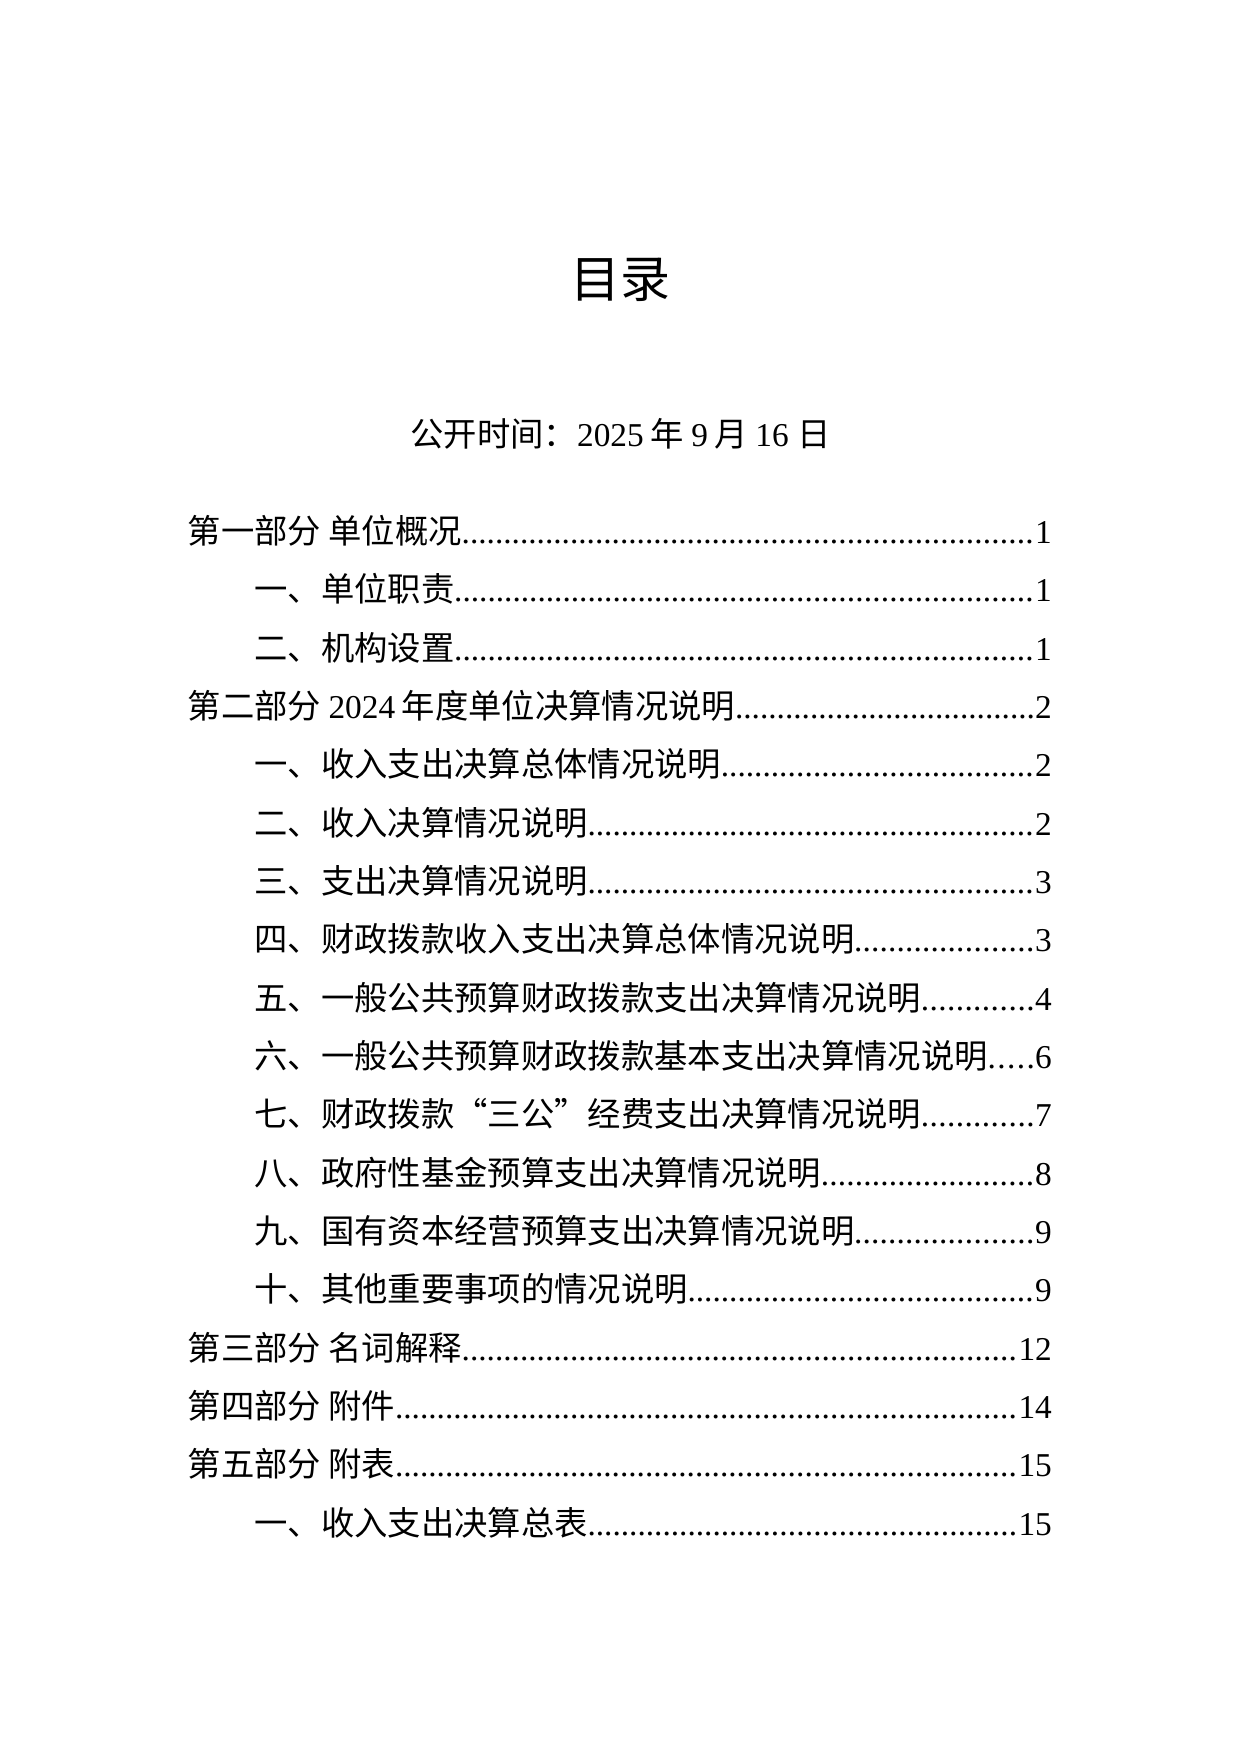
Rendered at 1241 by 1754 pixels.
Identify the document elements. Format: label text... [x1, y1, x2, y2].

text 一、单位职责 1 [187, 555, 1053, 613]
text 目录 [187, 227, 1053, 324]
text 三、支出决算情况说明 3 [187, 847, 1053, 905]
text 第一部分 单位概况 1 [187, 497, 1053, 555]
text 第四部分 附件 14 [187, 1372, 1053, 1430]
text 八、政府性基金预算支出决算情况说明 8 [187, 1138, 1053, 1197]
text 第二部分 2024年度单位决算情况说明 2 [187, 672, 1053, 730]
text 一、收入支出决算总体情况说明 2 [187, 730, 1053, 788]
text 九、国有资本经营预算支出决算情况说明 9 [187, 1197, 1053, 1255]
text 第五部分 附表 15 [187, 1430, 1053, 1488]
text 一、收入支出决算总表 15 [187, 1488, 1053, 1547]
text 二、收入决算情况说明 2 [187, 788, 1053, 847]
text 公开时间：2025年 9月 16 日 [187, 399, 1053, 464]
text 二、机构设置 1 [187, 613, 1053, 672]
text 五、一般公共预算财政拨款支出决算情况说明 4 [187, 963, 1053, 1022]
text 七、财政拨款“三公”经费支出决算情况说明 7 [187, 1080, 1053, 1138]
text 第三部分 名词解释 12 [187, 1313, 1053, 1372]
text 四、财政拨款收入支出决算总体情况说明 3 [187, 905, 1053, 963]
text 十、其他重要事项的情况说明 9 [187, 1255, 1053, 1313]
text 六、一般公共预算财政拨款基本支出决算情况说明 6 [187, 1022, 1053, 1080]
